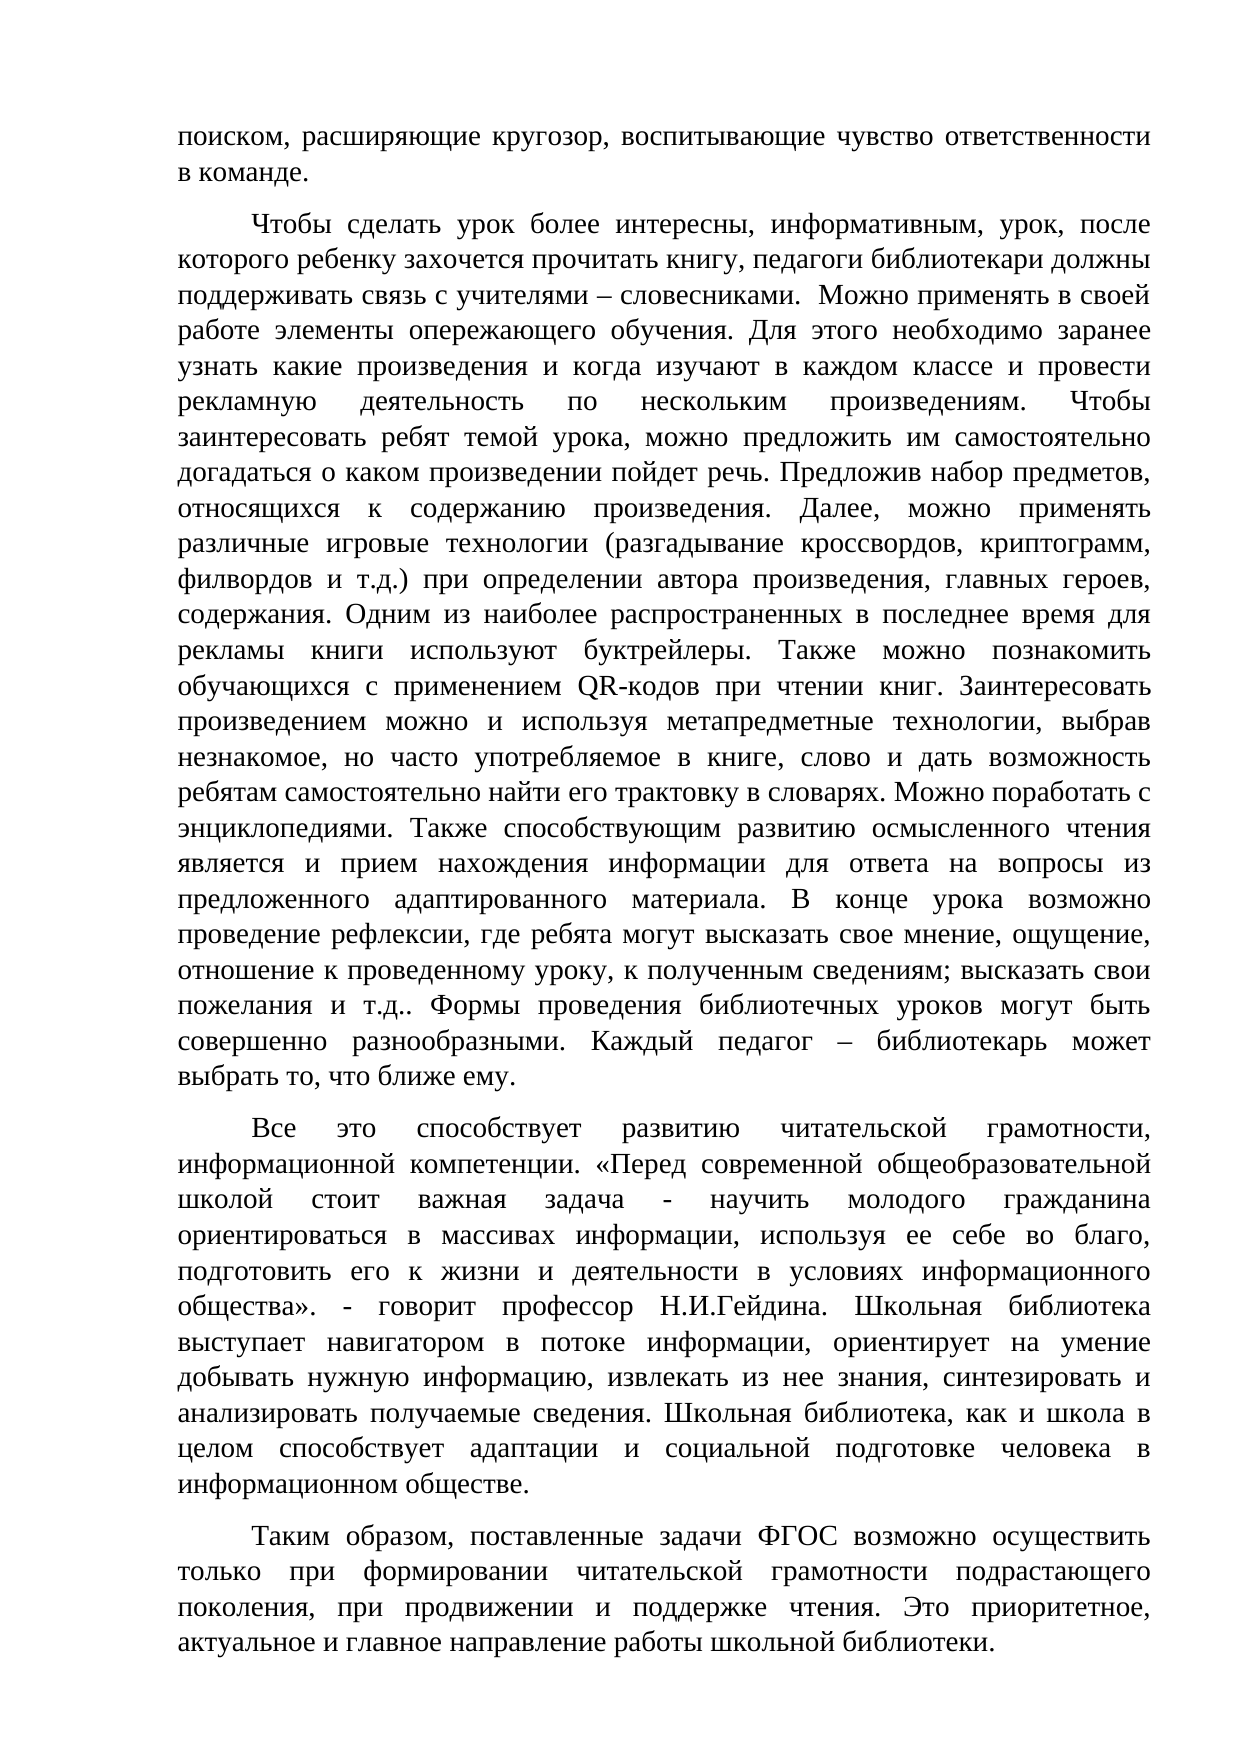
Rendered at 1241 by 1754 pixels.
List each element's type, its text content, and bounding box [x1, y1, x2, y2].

text Таким образом, поставленные задачи ФГОС возможно осуществить только при формировании читательской грамотности подрастающего поколения, при продвижении и поддержке чтения. Это приоритетное, актуальное и главное направление работы школьной библиотеки. [177, 1518, 1152, 1658]
text Чтобы сделать урок более интересны, информативным, урок, после которого ребенку захочется прочитать книгу, педагоги библиотекари должны поддерживать связь с учителями – словесниками. Можно применять в своей работе элементы опережающего обучения. Для этого необходимо заранее узнать какие произведения и когда изучают в каждом классе и провести рекламную деятельность по нескольким произведениям. Чтобы заинтересовать ребят темой урока, можно предложить им самостоятельно догадаться о каком произведении пойдет речь. Предложив набор предметов, относящихся к содержанию произведения. Далее, можно применять различные игровые технологии (разгадывание кроссвордов, криптограмм, филвордов и т.д.) при определении автора произведения, главных героев, содержания. Одним из наиболее распространенных в последнее время для рекламы книги используют буктрейлеры. Также можно познакомить обучающихся с применением QR-кодов при чтении книг. Заинтересовать произведением можно и используя метапредметные технологии, выбрав незнакомое, но часто употребляемое в книге, слово и дать возможность ребятам самостоятельно найти его трактовку в словарях. Можно поработать с энциклопедиями. Также способствующим развитию осмысленного чтения является и прием нахождения информации для ответа на вопросы из предложенного адаптированного материала. В конце урока возможно проведение рефлексии, где ребята могут высказать свое мнение, ощущение, отношение к проведенному уроку, к полученным сведениям; высказать свои пожелания и т.д.. Формы проведения библиотечных уроков могут быть совершенно разнообразными. Каждый педагог – библиотекарь может выбрать то, что ближе ему. [177, 206, 1152, 1092]
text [177, 118, 1152, 187]
text Все это способствует развитию читательской грамотности, информационной компетенции. «Перед современной общеобразовательной школой стоит важная задача - научить молодого гражданина ориентироваться в массивах информации, используя ее себе во благо, подготовить его к жизни и деятельности в условиях информационного общества». - говорит профессор Н.И.Гейдина. Школьная библиотека выступает навигатором в потоке информации, ориентирует на умение добывать нужную информацию, извлекать из нее знания, синтезировать и анализировать получаемые сведения. Школьная библиотека, как и школа в целом способствует адаптации и социальной подготовке человека в информационном обществе. [177, 1111, 1152, 1499]
